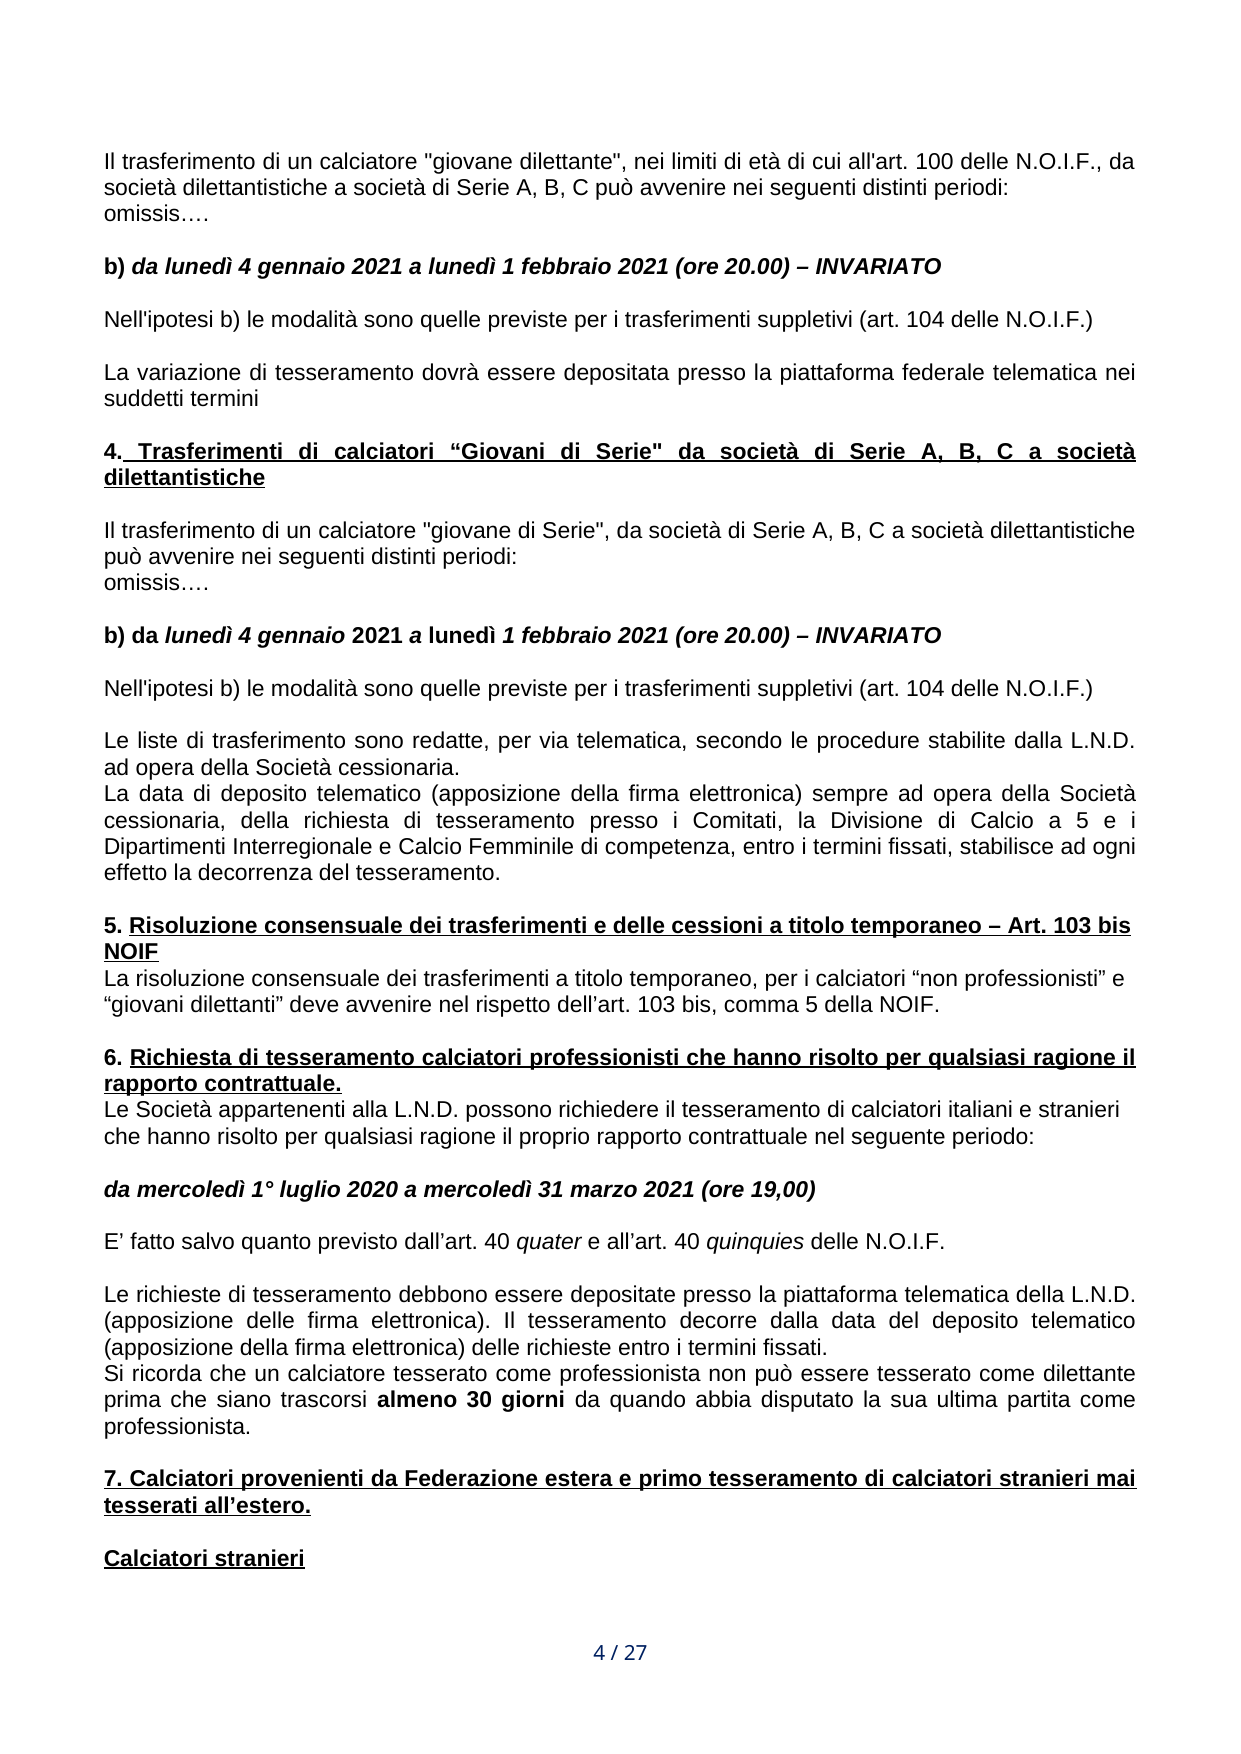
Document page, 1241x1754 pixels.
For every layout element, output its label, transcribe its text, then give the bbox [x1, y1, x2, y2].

text omissis…. [103, 200, 1137, 227]
text 5. Risoluzione consensuale dei trasferimenti e delle cessioni a titolo temporaneo – Art. 103 bis NOIF [103, 912, 1137, 965]
text Nell'ipotesi b) le modalità sono quelle previste per i trasferimenti suppletivi (art. 104 delle N.O.I.F.) [103, 675, 1137, 701]
text 4. Trasferimenti di calciatori “Giovani di Serie" da società di Serie A, B, C a società dilettantistiche [103, 438, 1137, 490]
text da mercoledì 1° luglio 2020 a mercoledì 31 marzo 2021 (ore 19,00) [103, 1176, 1137, 1202]
text E’ fatto salvo quanto previsto dall’art. 40 quater e all’art. 40 quinquies delle N.O.I.F. [103, 1228, 1137, 1254]
text La risoluzione consensuale dei trasferimenti a titolo temporaneo, per i calciatori “non professionisti” e “giovani dilettanti” deve avvenire nel rispetto dell’art. 103 bis, comma 5 della NOIF. [103, 965, 1137, 1017]
text 6. Richiesta di tesseramento calciatori professionisti che hanno risolto per qualsiasi ragione il rapporto contrattuale. [103, 1044, 1137, 1096]
text Le richieste di tesseramento debbono essere depositate presso la piattaforma telematica della L.N.D. (apposizione delle firma elettronica). Il tesseramento decorre dalla data del deposito telematico (apposizione della firma elettronica) delle richieste entro i termini fissati. [103, 1281, 1137, 1360]
text b) da lunedì 4 gennaio 2021 a lunedì 1 febbraio 2021 (ore 20.00) – INVARIATO [103, 253, 1137, 279]
text 7. Calciatori provenienti da Federazione estera e primo tesseramento di calciatori stranieri mai tesserati all’estero. [103, 1489, 1137, 1518]
text b) da lunedì 4 gennaio 2021 a lunedì 1 febbraio 2021 (ore 20.00) – INVARIATO [103, 622, 1137, 648]
text La variazione di tesseramento dovrà essere depositata presso la piattaforma federale telematica nei suddetti termini [103, 358, 1137, 411]
text 7. Calciatori provenienti da Federazione estera e primo tesseramento di calciatori stranieri mai tesserati all’estero. [103, 1465, 1137, 1488]
text Le liste di trasferimento sono redatte, per via telematica, secondo le procedure stabilite dalla L.N.D. ad opera della Società cessionaria. [103, 727, 1137, 780]
text Il trasferimento di un calciatore "giovane dilettante", nei limiti di età di cui all'art. 100 delle N.O.I.F., da società dilettantistiche a società di Serie A, B, C può avvenire nei seguenti distinti periodi: [103, 148, 1137, 200]
text Il trasferimento di un calciatore "giovane di Serie", da società di Serie A, B, C a società dilettantistiche può avvenire nei seguenti distinti periodi: [103, 517, 1137, 569]
text Si ricorda che un calciatore tesserato come professionista non può essere tesserato come dilettante prima che siano trascorsi almeno 30 giorni da quando abbia disputato la sua ultima partita come professionista. [103, 1360, 1137, 1439]
text omissis…. [103, 569, 1137, 596]
text La data di deposito telematico (apposizione della firma elettronica) sempre ad opera della Società cessionaria, della richiesta di tesseramento presso i Comitati, la Divisione di Calcio a 5 e i Dipartimenti Interregionale e Calcio Femminile di competenza, entro i termini fissati, stabilisce ad ogni effetto la decorrenza del tesseramento. [103, 780, 1137, 886]
text Nell'ipotesi b) le modalità sono quelle previste per i trasferimenti suppletivi (art. 104 delle N.O.I.F.) [103, 306, 1137, 332]
text Calciatori stranieri [103, 1544, 1137, 1571]
text Le Società appartenenti alla L.N.D. possono richiedere il tesseramento di calciatori italiani e stranieri che hanno risolto per qualsiasi ragione il proprio rapporto contrattuale nel seguente periodo: [103, 1096, 1137, 1149]
